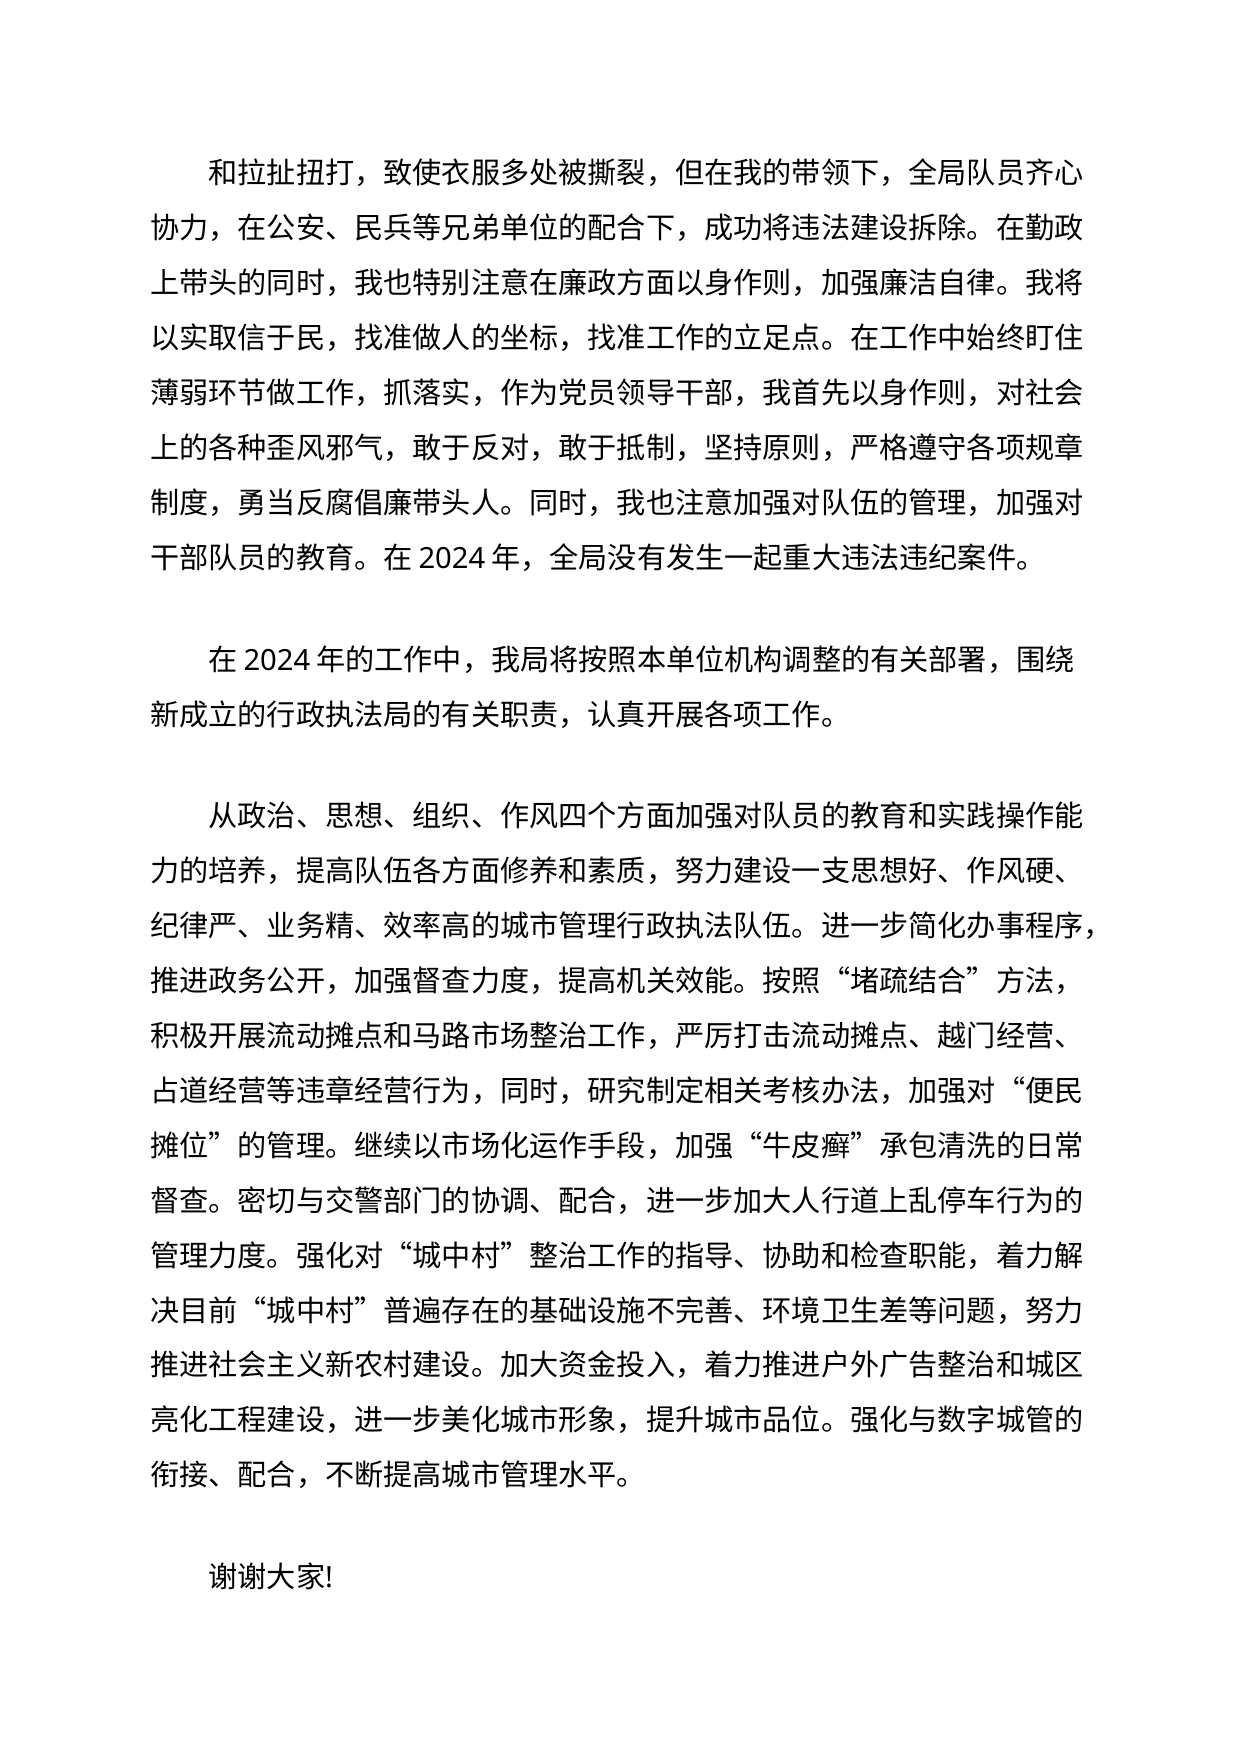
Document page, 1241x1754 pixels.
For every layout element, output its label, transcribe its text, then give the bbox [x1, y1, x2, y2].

text 在2024年的工作中，我局将按照本单位机构调整的有关部署，围绕新成立的行政执法局的有关职责，认真开展各项工作。 [150, 636, 1090, 733]
text 谢谢大家! [150, 1553, 1090, 1596]
text 和拉扯扭打，致使衣服多处被撕裂，但在我的带领下，全局队员齐心协力，在公安、民兵等兄弟单位的配合下，成功将违法建设拆除。在勤政上带头的同时，我也特别注意在廉政方面以身作则，加强廉洁自律。我将以实取信于民，找准做人的坐标，找准工作的立足点。在工作中始终盯住薄弱环节做工作，抓落实，作为党员领导干部，我首先以身作则，对社会上的各种歪风邪气，敢于反对，敢于抵制，坚持原则，严格遵守各项规章制度，勇当反腐倡廉带头人。同时，我也注意加强对队伍的管理，加强对干部队员的教育。在2024年，全局没有发生一起重大违法违纪案件。 [150, 150, 1090, 577]
text 从政治、思想、组织、作风四个方面加强对队员的教育和实践操作能力的培养，提高队伍各方面修养和素质，努力建设一支思想好、作风硬、纪律严、业务精、效率高的城市管理行政执法队伍。进一步简化办事程序，推进政务公开，加强督查力度，提高机关效能。按照“堵疏结合”方法，积极开展流动摊点和马路市场整治工作，严厉打击流动摊点、越门经营、占道经营等违章经营行为，同时，研究制定相关考核办法，加强对“便民摊位”的管理。继续以市场化运作手段，加强“牛皮癣”承包清洗的日常督查。密切与交警部门的协调、配合，进一步加大人行道上乱停车行为的管理力度。强化对“城中村”整治工作的指导、协助和检查职能，着力解决目前“城中村”普遍存在的基础设施不完善、环境卫生差等问题，努力推进社会主义新农村建设。加大资金投入，着力推进户外广告整治和城区亮化工程建设，进一步美化城市形象，提升城市品位。强化与数字城管的衔接、配合，不断提高城市管理水平。 [150, 793, 1090, 1494]
